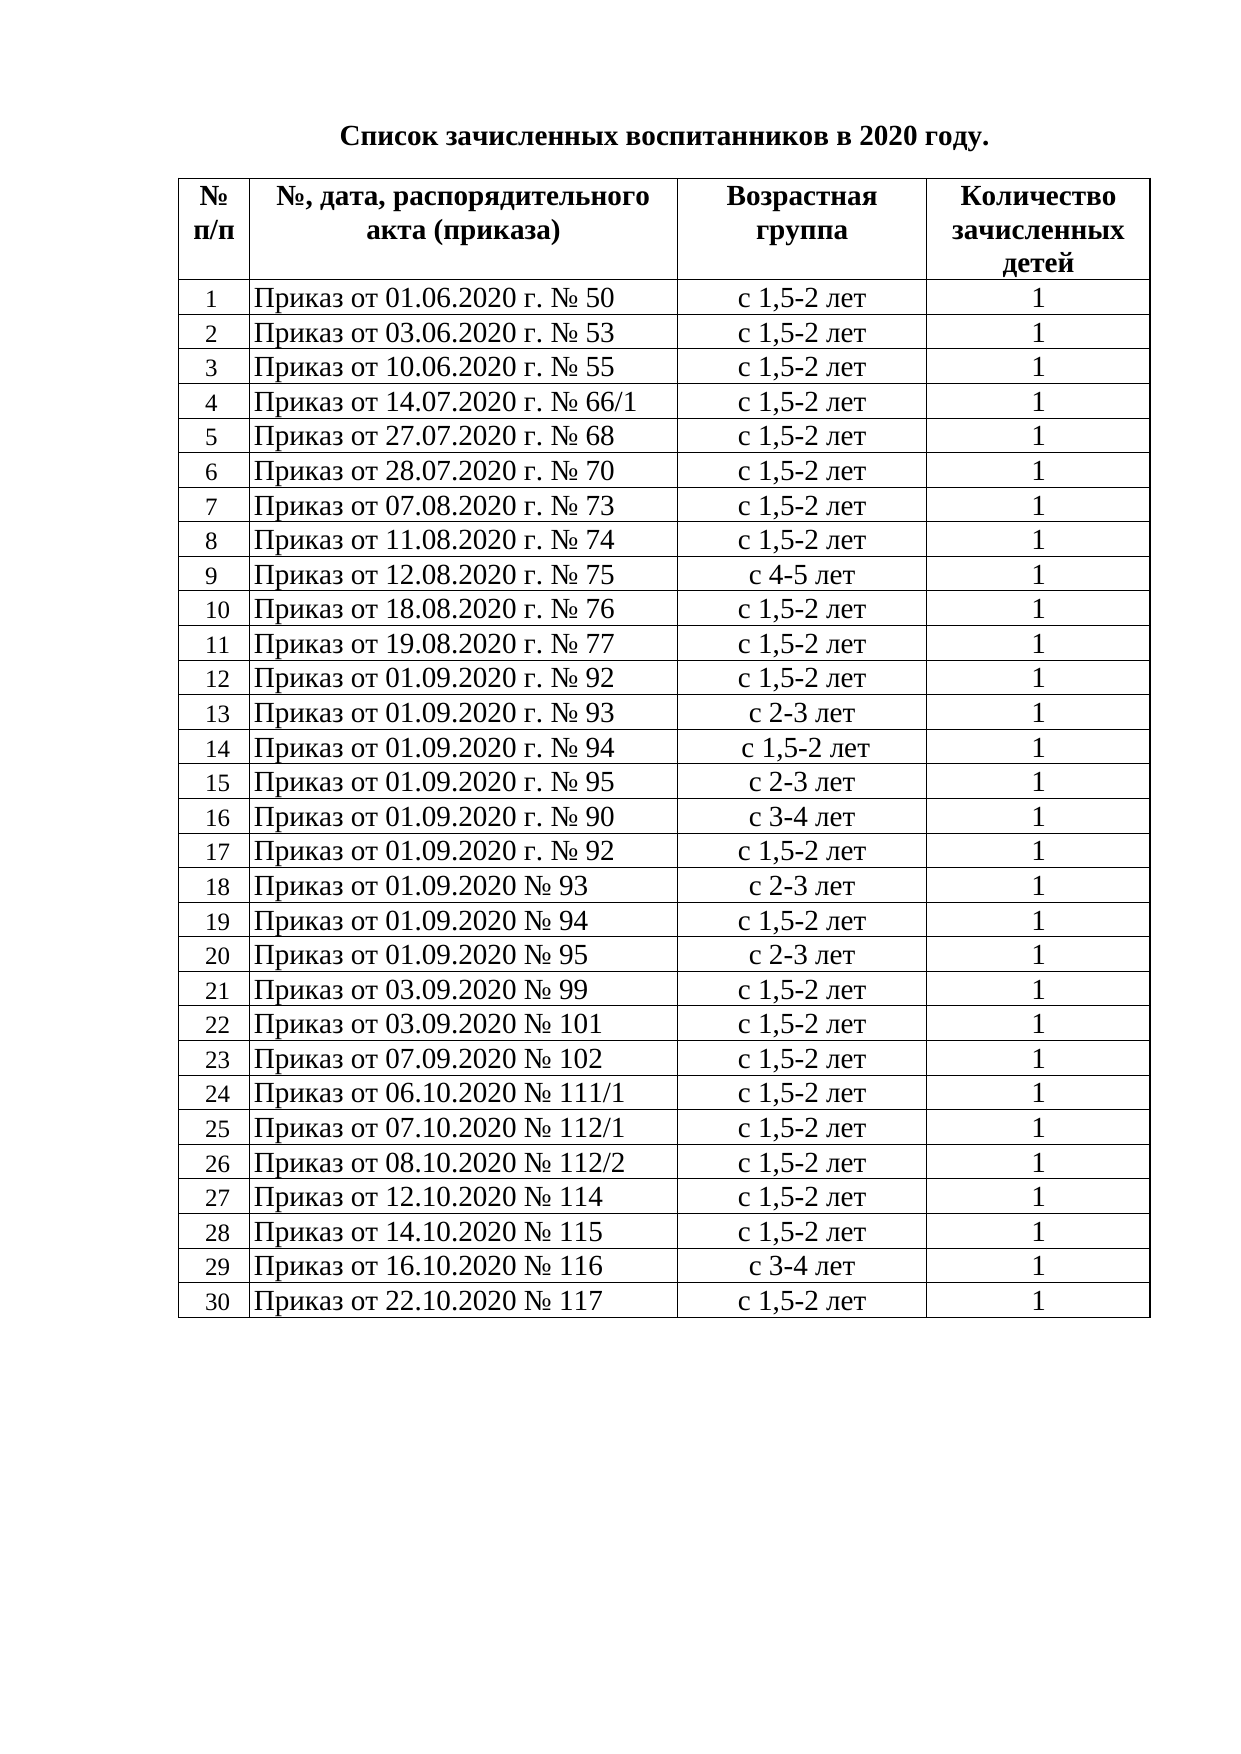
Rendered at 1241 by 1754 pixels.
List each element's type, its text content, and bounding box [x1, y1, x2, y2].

table_cell Приказ от 14.07.2020 г. № 66/1 [250, 384, 677, 417]
table_cell Приказ от 07.08.2020 г. № 73 [250, 488, 677, 521]
table_cell 1 [927, 522, 1149, 556]
table_cell Приказ от 01.09.2020 г. № 90 [250, 799, 677, 832]
table_cell [179, 1179, 249, 1213]
table_cell с 2-3 лет [678, 937, 926, 971]
table_cell [179, 1145, 249, 1178]
table_cell 1 [927, 661, 1149, 694]
table_cell с 4-5 лет [678, 557, 926, 590]
table_cell с 1,5-2 лет [678, 1283, 926, 1317]
table_cell [179, 522, 249, 556]
table_cell с 1,5-2 лет [678, 1076, 926, 1109]
table_cell [179, 1076, 249, 1109]
table_cell [179, 1006, 249, 1040]
table_cell Приказ от 12.08.2020 г. № 75 [250, 557, 677, 590]
table_cell 1 [927, 1249, 1149, 1282]
table_cell Приказ от 27.07.2020 г. № 68 [250, 419, 677, 452]
table_cell [179, 661, 249, 694]
table_cell 1 [927, 868, 1149, 902]
table_cell с 1,5-2 лет [678, 522, 926, 556]
table_cell [179, 349, 249, 383]
table_cell с 1,5-2 лет [678, 280, 926, 314]
table_cell 1 [927, 280, 1149, 314]
table_cell 1 [927, 1076, 1149, 1109]
table_cell [179, 799, 249, 832]
table_cell с 1,5-2 лет [678, 1179, 926, 1213]
table_cell [179, 1214, 249, 1247]
table_cell Приказ от 07.10.2020 № 112/1 [250, 1110, 677, 1144]
table_cell Приказ от 14.10.2020 № 115 [250, 1214, 677, 1247]
table_cell 1 [927, 419, 1149, 452]
table_cell 1 [927, 1006, 1149, 1040]
table_cell с 2-3 лет [678, 868, 926, 902]
table_cell Приказ от 19.08.2020 г. № 77 [250, 626, 677, 659]
table_cell [179, 764, 249, 798]
table_cell с 1,5-2 лет [678, 591, 926, 625]
table_cell 1 [927, 799, 1149, 832]
table_cell Приказ от 03.06.2020 г. № 53 [250, 315, 677, 348]
table_cell [179, 972, 249, 1005]
table_cell 1 [927, 903, 1149, 936]
table_cell Приказ от 01.06.2020 г. № 50 [250, 280, 677, 314]
table_cell с 2-3 лет [678, 695, 926, 729]
table_cell Приказ от 01.09.2020 г. № 95 [250, 764, 677, 798]
table_cell с 1,5-2 лет [678, 661, 926, 694]
table_cell [179, 488, 249, 521]
table_cell [179, 626, 249, 659]
table_cell с 1,5-2 лет [678, 488, 926, 521]
table_cell 1 [927, 488, 1149, 521]
table_cell Приказ от 01.09.2020 г. № 92 [250, 661, 677, 694]
table_cell Приказ от 01.09.2020 № 94 [250, 903, 677, 936]
table_cell [179, 868, 249, 902]
table_header № п/п [179, 179, 249, 279]
table_cell с 1,5-2 лет [678, 626, 926, 659]
table_cell [179, 280, 249, 314]
table_cell 1 [927, 384, 1149, 417]
table_cell [179, 591, 249, 625]
table_cell Приказ от 07.09.2020 № 102 [250, 1041, 677, 1074]
table_cell Приказ от 01.09.2020 г. № 93 [250, 695, 677, 729]
table_cell с 1,5-2 лет [678, 972, 926, 1005]
table_cell [179, 1283, 249, 1317]
table_cell 1 [927, 695, 1149, 729]
table_cell 1 [927, 1145, 1149, 1178]
table_cell Приказ от 01.09.2020 № 93 [250, 868, 677, 902]
table_cell Приказ от 22.10.2020 № 117 [250, 1283, 677, 1317]
table_cell с 3-4 лет [678, 799, 926, 832]
table_cell [179, 557, 249, 590]
table_cell Приказ от 18.08.2020 г. № 76 [250, 591, 677, 625]
table_cell 1 [927, 557, 1149, 590]
table_cell 1 [927, 937, 1149, 971]
table_cell с 1,5-2 лет [678, 419, 926, 452]
table_cell 1 [927, 834, 1149, 867]
table_header Количество зачисленных детей [927, 179, 1149, 279]
table_cell Приказ от 12.10.2020 № 114 [250, 1179, 677, 1213]
table_cell с 1,5-2 лет [678, 903, 926, 936]
table_cell [179, 1041, 249, 1074]
table_cell [179, 903, 249, 936]
table_cell Приказ от 10.06.2020 г. № 55 [250, 349, 677, 383]
table_cell 1 [927, 349, 1149, 383]
table_cell 1 [927, 764, 1149, 798]
table_header Возрастная группа [678, 179, 926, 279]
table_cell 1 [927, 626, 1149, 659]
table_cell Приказ от 01.09.2020 № 95 [250, 937, 677, 971]
table_cell 1 [927, 1041, 1149, 1074]
table_cell Приказ от 03.09.2020 № 99 [250, 972, 677, 1005]
table_cell 1 [927, 972, 1149, 1005]
table_cell с 1,5-2 лет [678, 834, 926, 867]
table_cell 1 [927, 1214, 1149, 1247]
table_cell [179, 695, 249, 729]
table_cell Приказ от 03.09.2020 № 101 [250, 1006, 677, 1040]
table_header №, дата, распорядительного акта (приказа) [250, 179, 677, 279]
table_cell с 1,5-2 лет [678, 453, 926, 487]
table_cell с 3-4 лет [678, 1249, 926, 1282]
table_cell 1 [927, 453, 1149, 487]
table_cell Приказ от 01.09.2020 г. № 92 [250, 834, 677, 867]
table_cell с 1,5-2 лет [678, 315, 926, 348]
table_cell 1 [927, 1179, 1149, 1213]
table_cell [179, 315, 249, 348]
table_cell [179, 419, 249, 452]
table_cell Приказ от 08.10.2020 № 112/2 [250, 1145, 677, 1178]
table_cell Приказ от 11.08.2020 г. № 74 [250, 522, 677, 556]
table_cell с 1,5-2 лет [678, 1006, 926, 1040]
table_cell [179, 834, 249, 867]
table_cell [179, 384, 249, 417]
table_cell Приказ от 16.10.2020 № 116 [250, 1249, 677, 1282]
table_cell [179, 453, 249, 487]
table_cell с 1,5-2 лет [678, 384, 926, 417]
table_cell [179, 937, 249, 971]
table_cell 1 [927, 1110, 1149, 1144]
table_cell 1 [927, 1283, 1149, 1317]
table_cell с 1,5-2 лет [678, 1041, 926, 1074]
table_cell с 1,5-2 лет [678, 1214, 926, 1247]
table_cell 1 [927, 315, 1149, 348]
table_cell с 1,5-2 лет [678, 349, 926, 383]
table_cell Приказ от 06.10.2020 № 111/1 [250, 1076, 677, 1109]
table_cell с 1,5-2 лет [678, 1145, 926, 1178]
table_cell [179, 1249, 249, 1282]
text Список зачисленных воспитанников в 2020 году. [177, 118, 1152, 152]
table_cell 1 [927, 591, 1149, 625]
table_cell [179, 730, 249, 763]
table_cell Приказ от 28.07.2020 г. № 70 [250, 453, 677, 487]
table_cell [179, 1110, 249, 1144]
table_cell с 1,5-2 лет [678, 1110, 926, 1144]
table_cell 1 [927, 730, 1149, 763]
table_cell Приказ от 01.09.2020 г. № 94 [250, 730, 677, 763]
table_cell с 2-3 лет [678, 764, 926, 798]
table_cell с 1,5-2 лет [678, 730, 926, 763]
